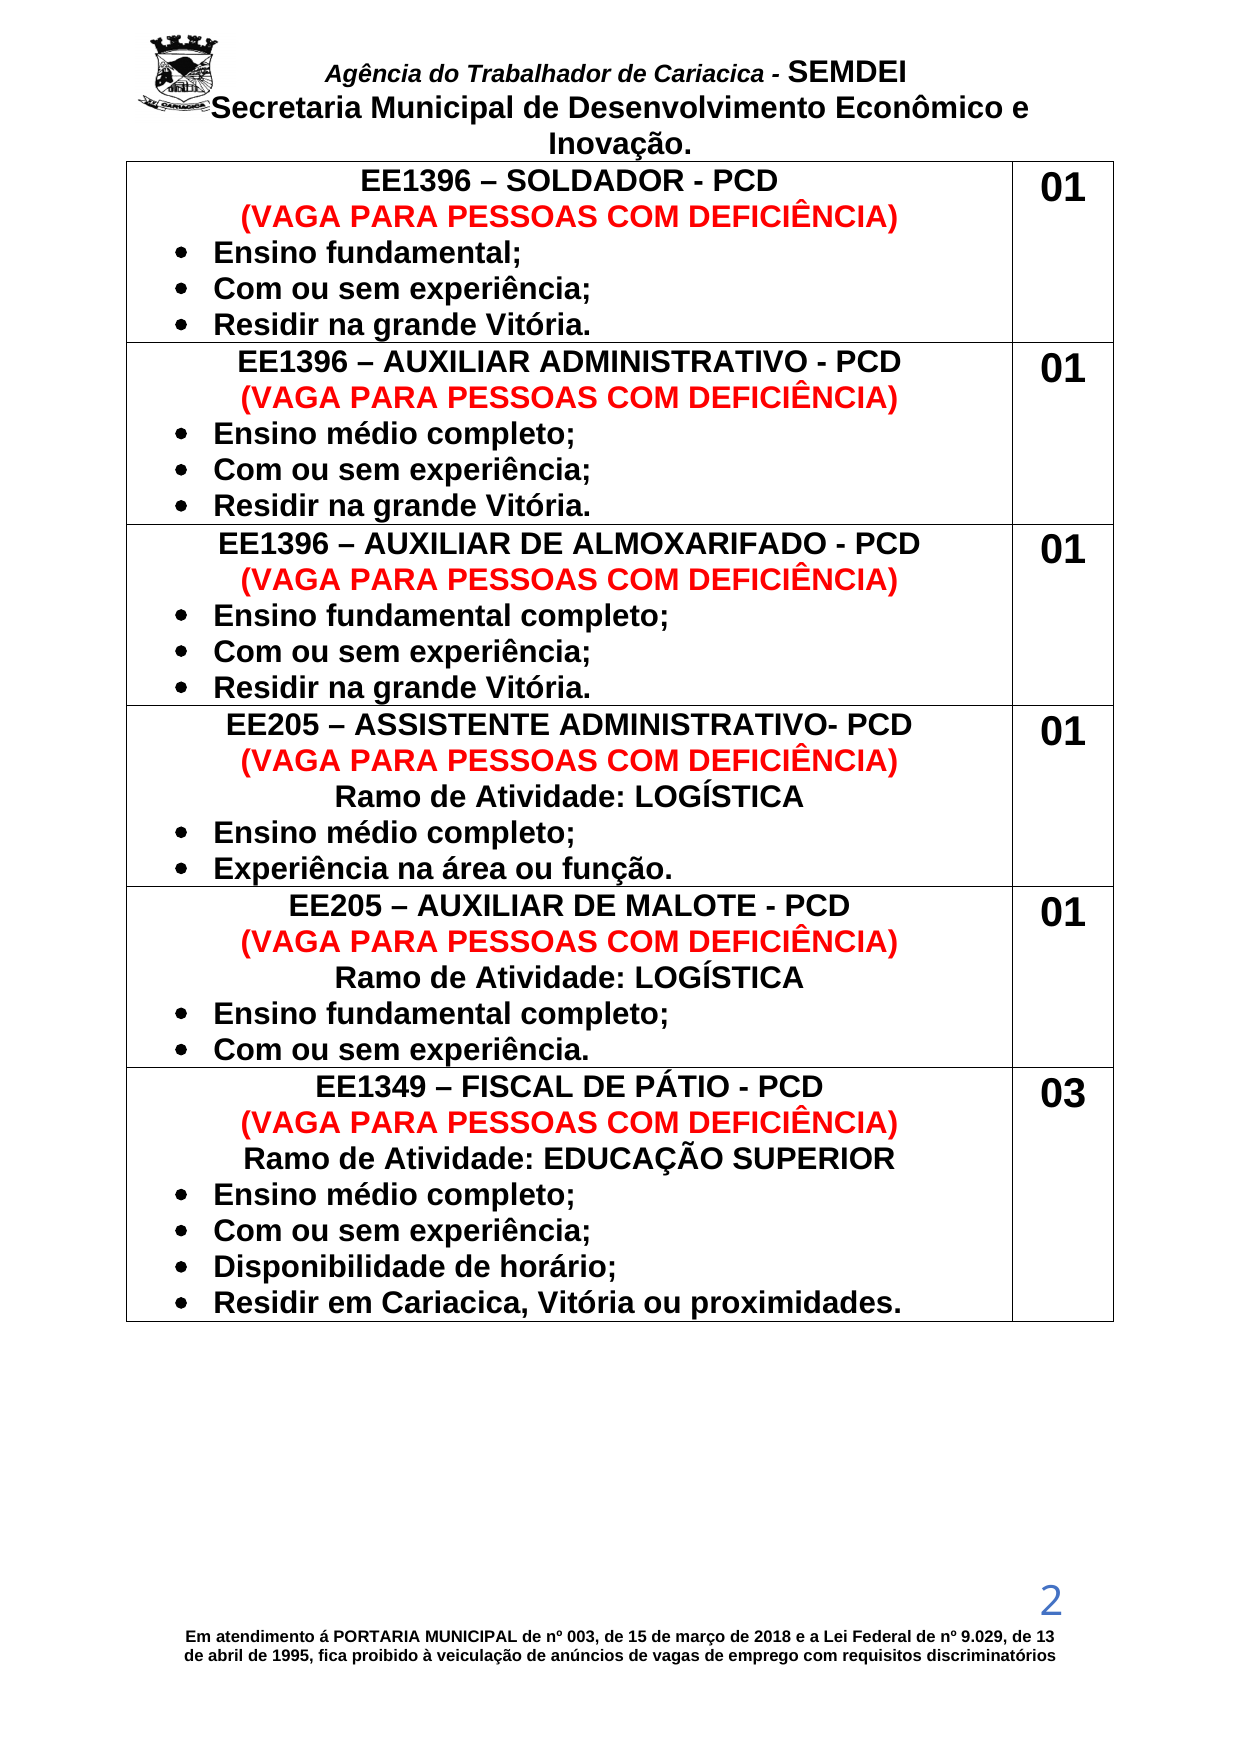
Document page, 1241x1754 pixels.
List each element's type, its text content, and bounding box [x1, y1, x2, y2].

table_cell EE1396 – AUXILIAR DE ALMOXARIFADO - PCD (VAGA PARA PESSOAS COM DEFICIÊNCIA) Ensino fundamental completo; Com ou sem experiência; Residir na grande Vitória. [127, 525, 1012, 705]
table_cell EE205 – AUXILIAR DE MALOTE - PCD (VAGA PARA PESSOAS COM DEFICIÊNCIA) Ramo de Atividade: LOGÍSTICA Ensino fundamental completo; Com ou sem experiência. [127, 887, 1012, 1067]
table_cell 01 [1013, 162, 1113, 342]
table_cell 01 [1013, 343, 1113, 524]
table_cell EE1349 – FISCAL DE PÁTIO - PCD (VAGA PARA PESSOAS COM DEFICIÊNCIA) Ramo de Atividade: EDUCAÇÃO SUPERIOR Ensino médio completo; Com ou sem experiência; Disponibilidade de horário; Residir em Cariacica, Vitória ou proximidades. [127, 1068, 1012, 1321]
table_cell 01 [1013, 525, 1113, 705]
table_cell EE1396 – SOLDADOR - PCD (VAGA PARA PESSOAS COM DEFICIÊNCIA) Ensino fundamental; Com ou sem experiência; Residir na grande Vitória. [127, 162, 1012, 342]
table_cell EE1396 – AUXILIAR ADMINISTRATIVO - PCD (VAGA PARA PESSOAS COM DEFICIÊNCIA) Ensino médio completo; Com ou sem experiência; Residir na grande Vitória. [127, 343, 1012, 524]
table_cell 01 [1013, 887, 1113, 1067]
picture [134, 31, 237, 123]
table_cell 03 [1013, 1068, 1113, 1321]
table_cell 01 [1013, 706, 1113, 886]
table_cell EE205 – ASSISTENTE ADMINISTRATIVO- PCD (VAGA PARA PESSOAS COM DEFICIÊNCIA) Ramo de Atividade: LOGÍSTICA Ensino médio completo; Experiência na área ou função. [127, 706, 1012, 886]
